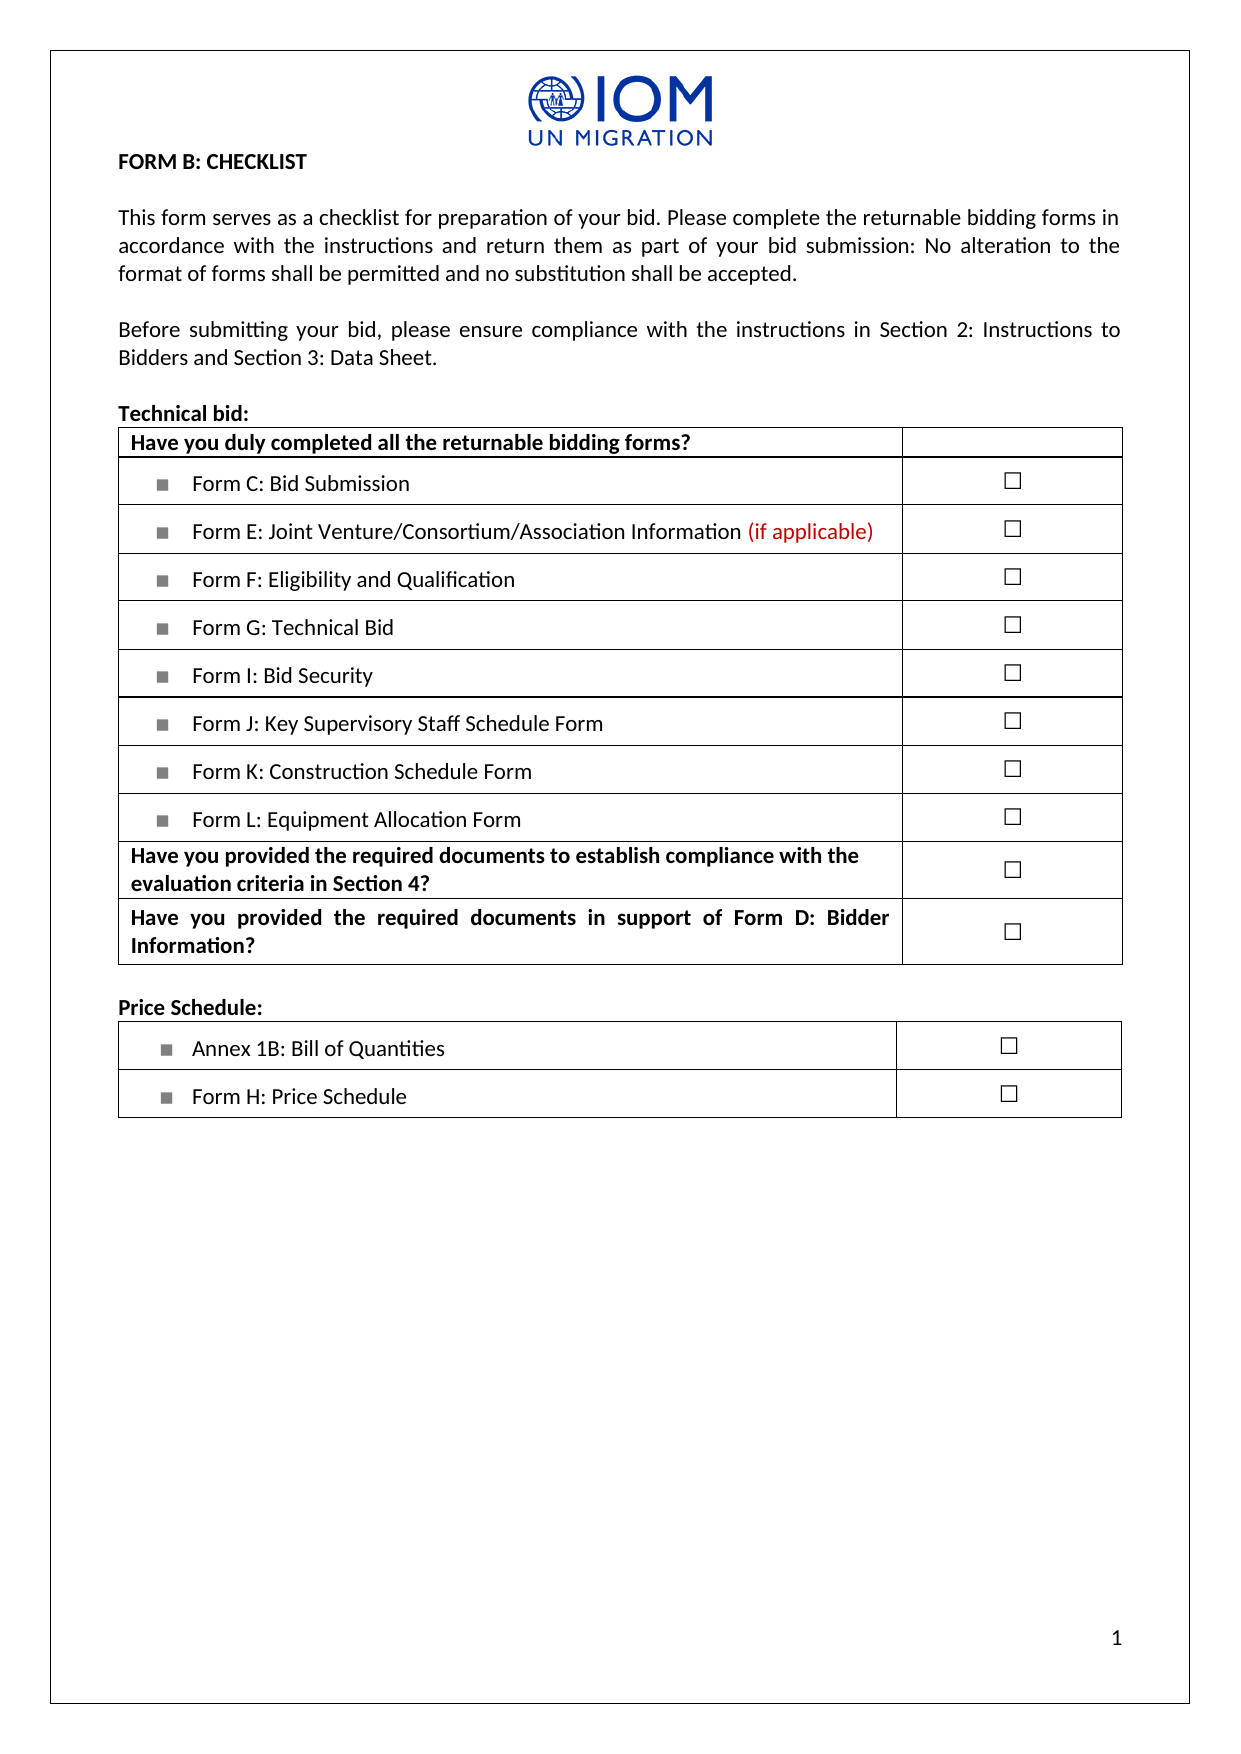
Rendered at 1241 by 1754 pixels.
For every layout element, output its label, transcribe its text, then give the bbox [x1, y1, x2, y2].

table_cell Form C: Bid Submission [119, 458, 902, 504]
text Before submitting your bid, please ensure compliance with the instructions in Section 2: Instructions to Bidders and Section 3: Data Sheet. [118, 315, 1122, 371]
table_header Annex 1B: Bill of Quantities [119, 1022, 896, 1069]
table_header Have you duly completed all the returnable bidding forms? [119, 428, 902, 456]
table_cell Form G: Technical Bid [119, 601, 902, 648]
table_cell Form K: Construction Schedule Form [119, 746, 902, 792]
text Price Schedule: [118, 993, 1122, 1021]
table_cell Have you provided the required documents in support of Form D: Bidder Information? [119, 899, 902, 964]
text This form serves as a checklist for preparation of your bid. Please complete the returnable bidding forms in accordance with the instructions and return them as part of your bid submission: No alteration to the format of forms shall be permitted and no substitution shall be accepted. [118, 203, 1122, 287]
table_cell Form H: Price Schedule [119, 1070, 896, 1117]
table_cell Have you provided the required documents to establish compliance with the evaluation criteria in Section 4? [119, 842, 902, 898]
table_cell Form I: Bid Security [119, 650, 902, 696]
subtitle FORM B: CHECKLIST [118, 147, 1122, 175]
table_cell Form L: Equipment Allocation Form [119, 794, 902, 841]
table_header [903, 428, 1122, 456]
text Technical bid: [118, 399, 1122, 427]
table_cell Form F: Eligibility and Qualification [119, 554, 902, 600]
table_cell Form J: Key Supervisory Staff Schedule Form [119, 698, 902, 744]
table_header [897, 1022, 1121, 1069]
picture [524, 75, 716, 147]
table_cell Form E: Joint Venture/Consortium/Association Information (if applicable) [119, 505, 902, 552]
